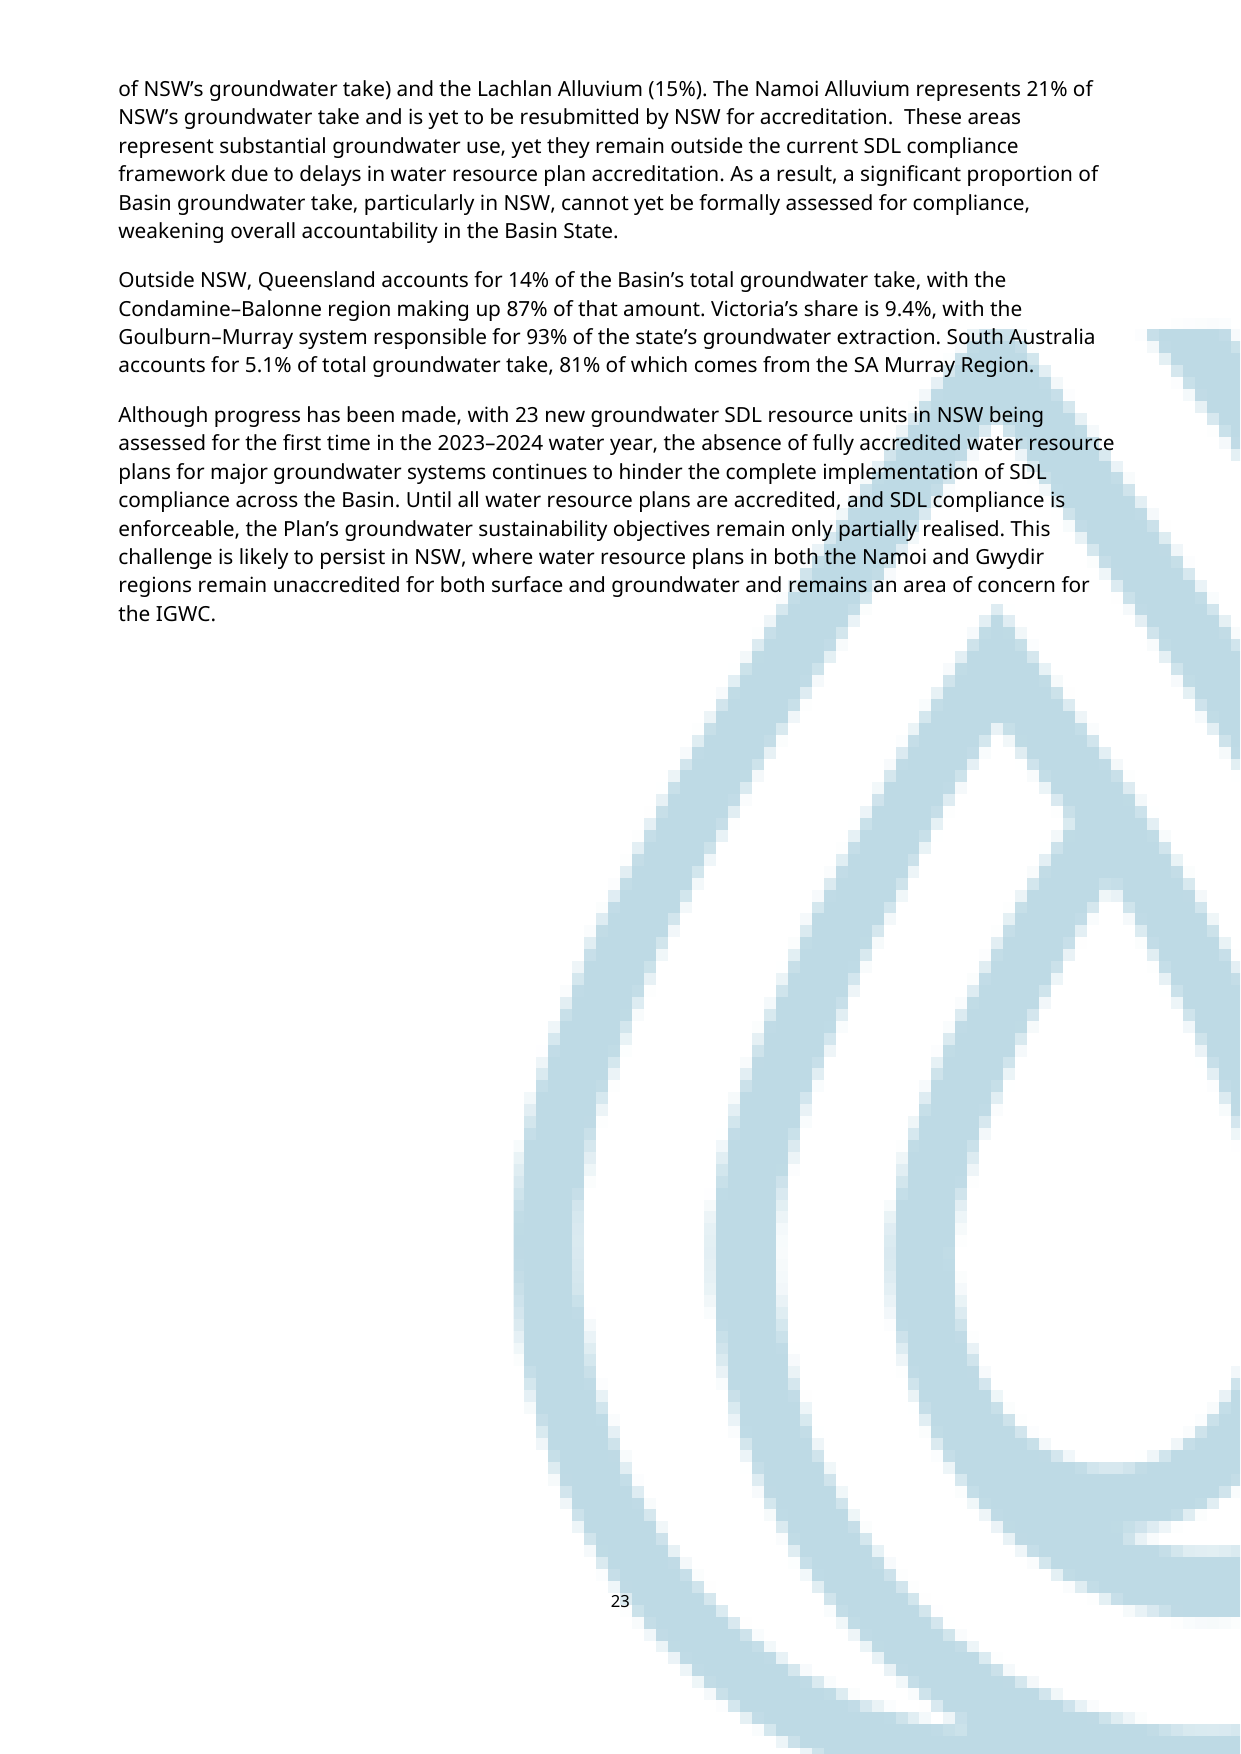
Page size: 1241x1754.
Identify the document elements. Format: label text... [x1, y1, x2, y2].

text Outside NSW, Queensland accounts for 14% of the Basin’s total groundwater take, with the Condamine–Balonne region making up 87% of that amount. Victoria’s share is 9.4%, with the Goulburn–Murray system responsible for 93% of the state’s groundwater extraction. South Australia accounts for 5.1% of total groundwater take, 81% of which comes from the SA Murray Region. [118, 265, 1122, 379]
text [118, 74, 1122, 244]
text Although progress has been made, with 23 new groundwater SDL resource units in NSW being assessed for the first time in the 2023–2024 water year, the absence of fully accredited water resource plans for major groundwater systems continues to hinder the complete implementation of SDL compliance across the Basin. Until all water resource plans are accredited, and SDL compliance is enforceable, the Plan’s groundwater sustainability objectives remain only partially realised. This challenge is likely to persist in NSW, where water resource plans in both the Namoi and Gwydir regions remain unaccredited for both surface and groundwater and remains an area of concern for the IGWC. [118, 400, 1122, 627]
